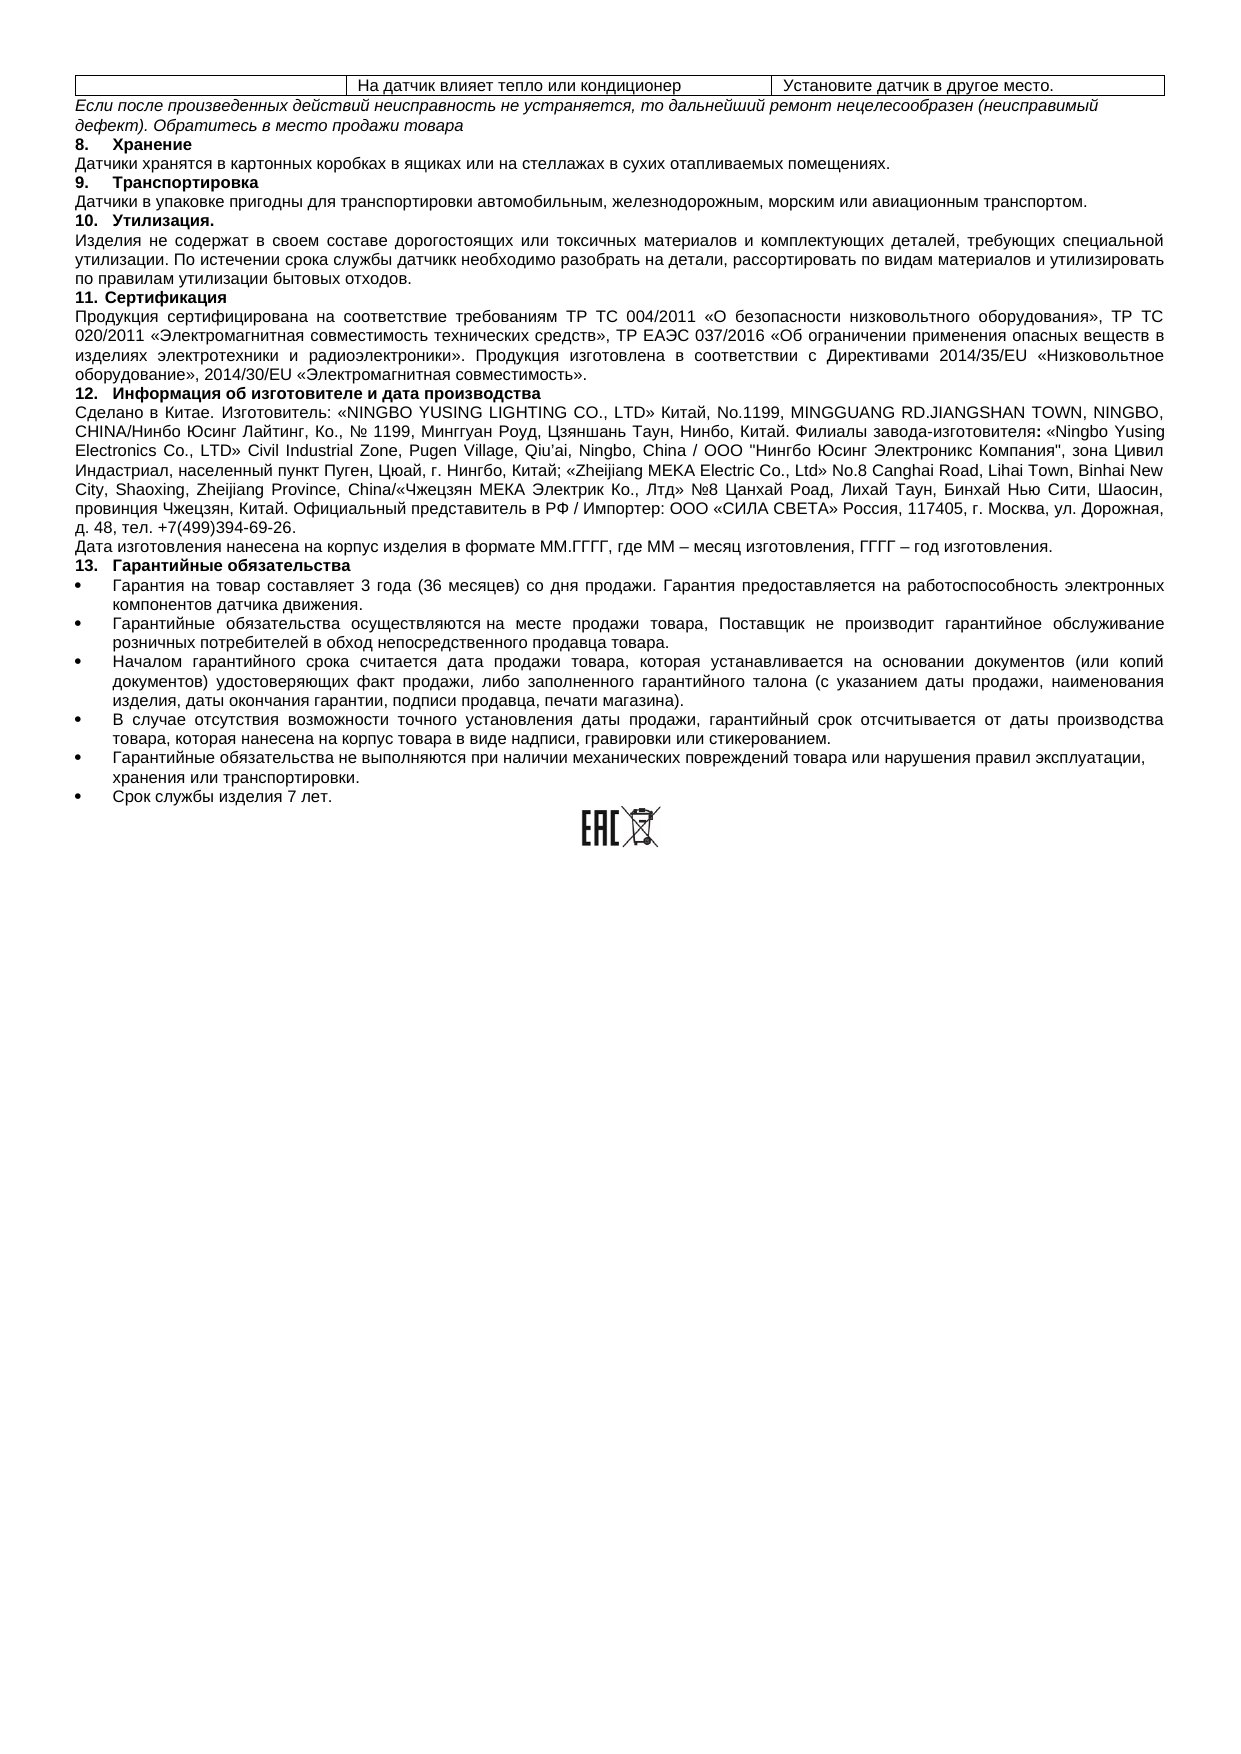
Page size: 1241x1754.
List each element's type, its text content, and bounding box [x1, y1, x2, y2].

list Гарантийные обязательства [75, 556, 1165, 575]
text Датчики хранятся в картонных коробках в ящиках или на стеллажах в сухих отапливаемых помещениях. [75, 154, 1165, 173]
list Информация об изготовителе и дата производства [75, 384, 1165, 403]
list Транспортировка [75, 173, 1165, 192]
text Дата изготовления нанесена на корпус изделия в формате ММ.ГГГГ, где ММ – месяц изготовления, ГГГГ – год изготовления. [75, 537, 1165, 556]
text Датчики в упаковке пригодны для транспортировки автомобильным, железнодорожным, морским или авиационным транспортом. [75, 192, 1165, 211]
list Утилизация. [75, 211, 1165, 230]
table_cell На датчик влияет тепло или кондиционер [347, 76, 771, 95]
list Хранение [75, 134, 1165, 154]
list Началом гарантийного срока считается дата продажи товара, которая устанавливается на основании документов (или копий документов) удостоверяющих факт продажи, либо заполненного гарантийного талона (с указанием даты продажи, наименования изделия, даты окончания гарантии, подписи продавца, печати магазина). [75, 652, 1165, 710]
text Продукция сертифицирована на соответствие требованиям ТР ТС 004/2011 «О безопасности низковольтного оборудования», ТР ТС 020/2011 «Электромагнитная совместимость технических средств», ТР ЕАЭС 037/2016 «Об ограничении применения опасных веществ в изделиях электротехники и радиоэлектроники». Продукция изготовлена в соответствии с Директивами 2014/35/EU «Низковольтное оборудование», 2014/30/ЕU «Электромагнитная совместимость». [75, 307, 1165, 384]
table_cell Установите датчик в другое место. [772, 76, 1164, 95]
text Если после произведенных действий неисправность не устраняется, то дальнейший ремонт нецелесообразен (неисправимый дефект). Обратитесь в место продажи товара [75, 96, 1165, 134]
list Срок службы изделия 7 лет. [75, 787, 1165, 806]
list В случае отсутствия возможности точного установления даты продажи, гарантийный срок отсчитывается от даты производства товара, которая нанесена на корпус товара в виде надписи, гравировки или стикерованием. [75, 710, 1165, 748]
picture [579, 806, 661, 848]
list Гарантийные обязательства осуществляются на месте продажи товара, Поставщик не производит гарантийное обслуживание розничных потребителей в обход непосредственного продавца товара. [75, 614, 1165, 652]
text Сделано в Китае. Изготовитель: «NINGBO YUSING LIGHTING CO., LTD» Китай, No.1199, MINGGUANG RD.JIANGSHAN TOWN, NINGBO, CHINA/Нинбо Юсинг Лайтинг, Ко., № 1199, Минггуан Роуд, Цзяншань Таун, Нинбо, Китай. Филиалы завода-изготовителя: «Ningbo Yusing Electronics Co., LTD» Civil Industrial Zone, Pugen Village, Qiu’ai, Ningbo, China / ООО "Нингбо Юсинг Электроникс Компания", зона Цивил Индастриал, населенный пункт Пуген, Цюай, г. Нингбо, Китай; «Zheijiang MEKA Electric Co., Ltd» No.8 Canghai Road, Lihai Town, Binhai New City, Shaoxing, Zheijiang Province, China/«Чжецзян МЕКА Электрик Ко., Лтд» №8 Цанхай Роад, Лихай Таун, Бинхай Нью Сити, Шаосин, провинция Чжецзян, Китай. Официальный представитель в РФ / Импортер: ООО «СИЛА СВЕТА» Россия, 117405, г. Москва, ул. Дорожная, д. 48, тел. +7(499)394-69-26. [75, 403, 1165, 537]
list Гарантийные обязательства не выполняются при наличии механических повреждений товара или нарушения правил эксплуатации, хранения или транспортировки. [75, 748, 1165, 787]
text Изделия не содержат в своем составе дорогостоящих или токсичных материалов и комплектующих деталей, требующих специальной утилизации. По истечении срока службы датчикк необходимо разобрать на детали, рассортировать по видам материалов и утилизировать по правилам утилизации бытовых отходов. [75, 230, 1165, 288]
list Гарантия на товар составляет 3 года (36 месяцев) со дня продажи. Гарантия предоставляется на работоспособность электронных компонентов датчика движения. [75, 575, 1165, 614]
list Сертификация [75, 288, 1165, 307]
